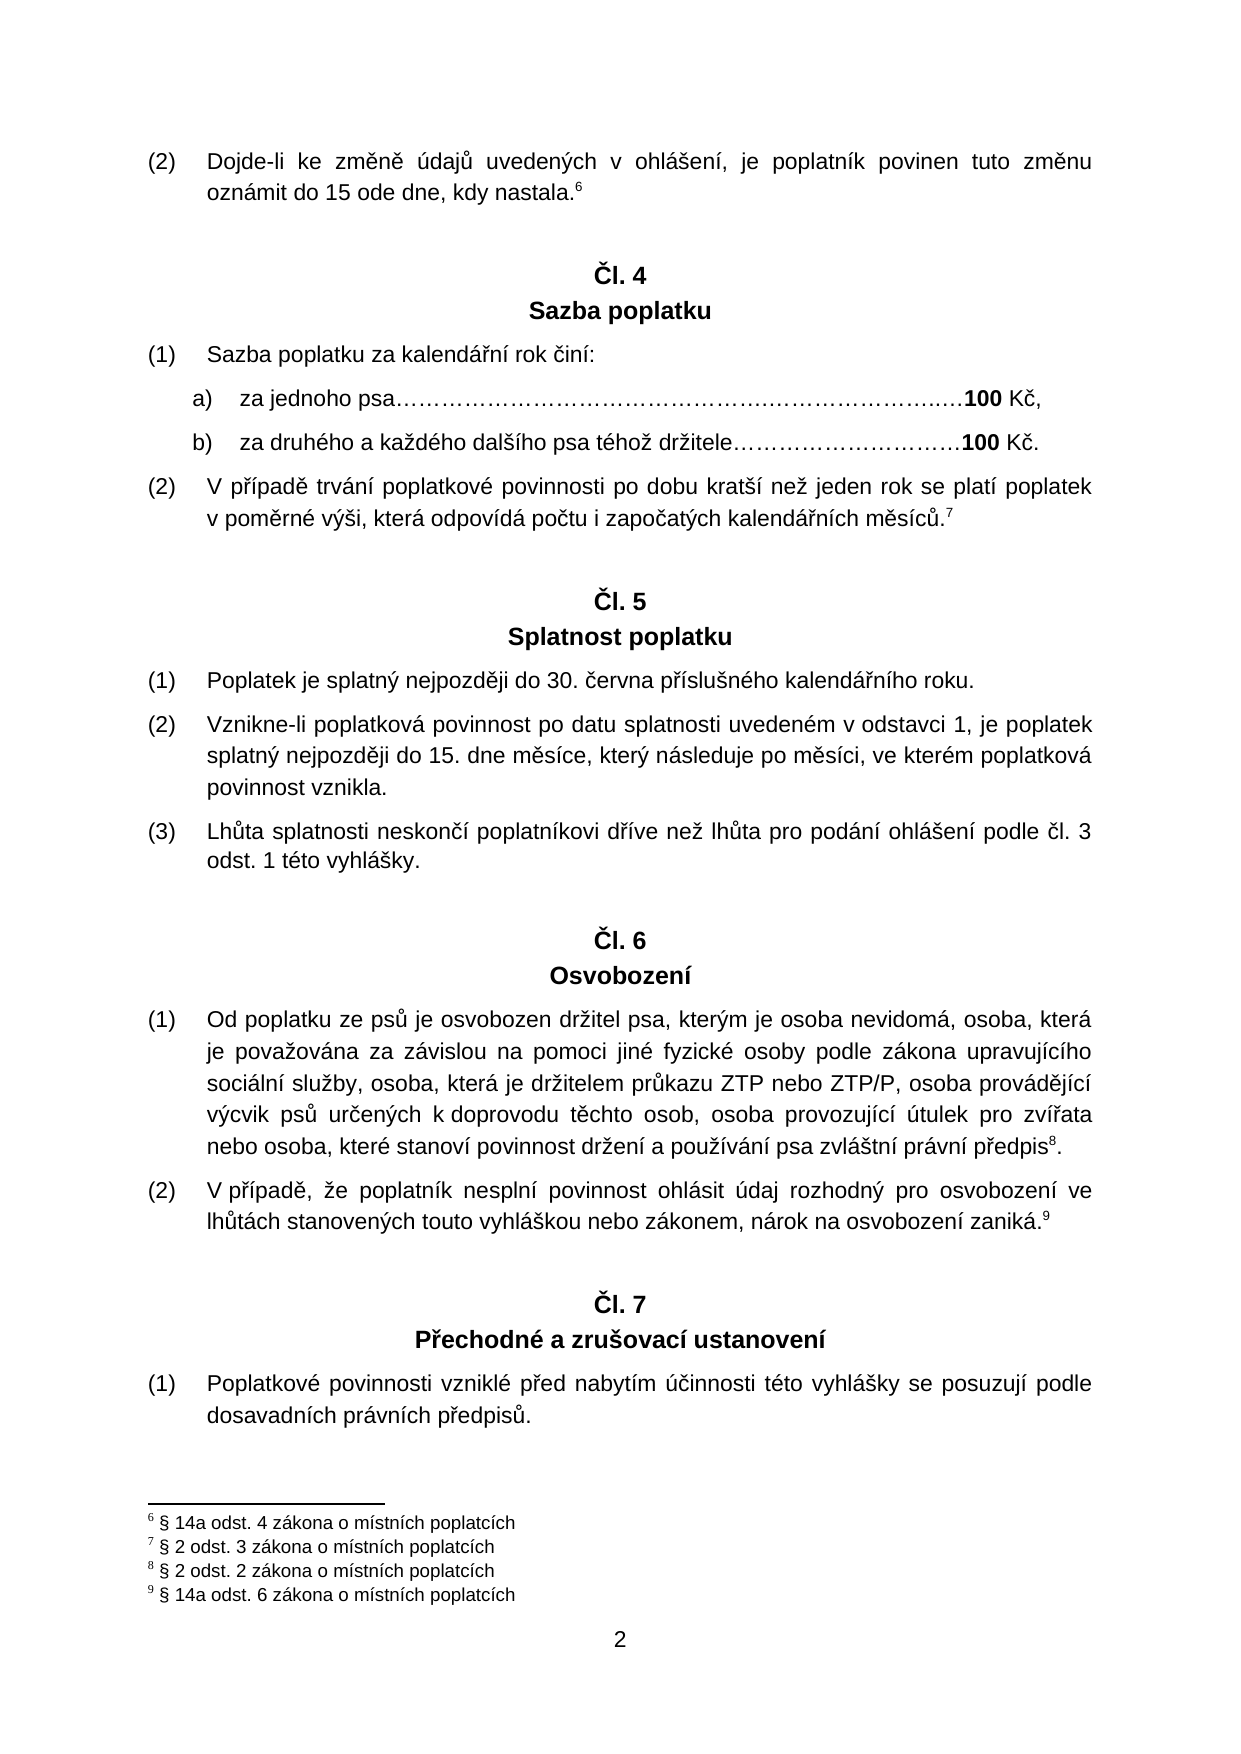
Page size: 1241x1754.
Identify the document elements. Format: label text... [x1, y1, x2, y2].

text Osvobození [148, 961, 1093, 990]
list za jednoho psa………………………………………….…………………..…100 Kč, [192, 385, 1093, 412]
list V případě trvání poplatkové povinnosti po dobu kratší než jeden rok se platí poplatek v poměrné výši, která odpovídá počtu i započatých kalendářních měsíců. [148, 473, 1093, 531]
list Poplatkové povinnosti vzniklé před nabytím účinnosti této vyhlášky se posuzují podle dosavadních právních předpisů. [148, 1370, 1093, 1428]
list Vznikne-li poplatková povinnost po datu splatnosti uvedeném v odstavci 1, je poplatek splatný nejpozději do 15. dne měsíce, který následuje po měsíci, ve kterém poplatková povinnost vznikla. [148, 711, 1093, 800]
text Čl. 7 [148, 1290, 1093, 1319]
text Splatnost poplatku [148, 621, 1093, 650]
text Čl. 4 [148, 261, 1093, 289]
list Lhůta splatnosti neskončí poplatníkovi dříve než lhůta pro podání ohlášení podle čl. 3 odst. 1 této vyhlášky. [148, 818, 1093, 873]
text Čl. 5 [148, 586, 1093, 615]
text Přechodné a zrušovací ustanovení [148, 1325, 1093, 1354]
list Dojde-li ke změně údajů uvedených v ohlášení, je poplatník povinen tuto změnu oznámit do 15 ode dne, kdy nastala. [148, 148, 1093, 206]
text Čl. 6 [148, 926, 1093, 955]
list Sazba poplatku za kalendářní rok činí: [148, 341, 1093, 367]
list za druhého a každého dalšího psa téhož držitele…………………………100 Kč. [192, 429, 1093, 456]
list Od poplatku ze psů je osvobozen držitel psa, kterým je osoba nevidomá, osoba, která je považována za závislou na pomoci jiné fyzické osoby podle zákona upravujícího sociální služby, osoba, která je držitelem průkazu ZTP nebo ZTP/P, osoba provádějící výcvik psů určených k doprovodu těchto osob, osoba provozující útulek pro zvířata nebo osoba, které stanoví povinnost držení a používání psa zvláštní právní předpis. [148, 1006, 1093, 1159]
list Poplatek je splatný nejpozději do 30. června příslušného kalendářního roku. [148, 667, 1093, 693]
list V případě, že poplatník nesplní povinnost ohlásit údaj rozhodný pro osvobození ve lhůtách stanovených touto vyhláškou nebo zákonem, nárok na osvobození zaniká. [148, 1177, 1093, 1235]
text Sazba poplatku [148, 296, 1093, 324]
